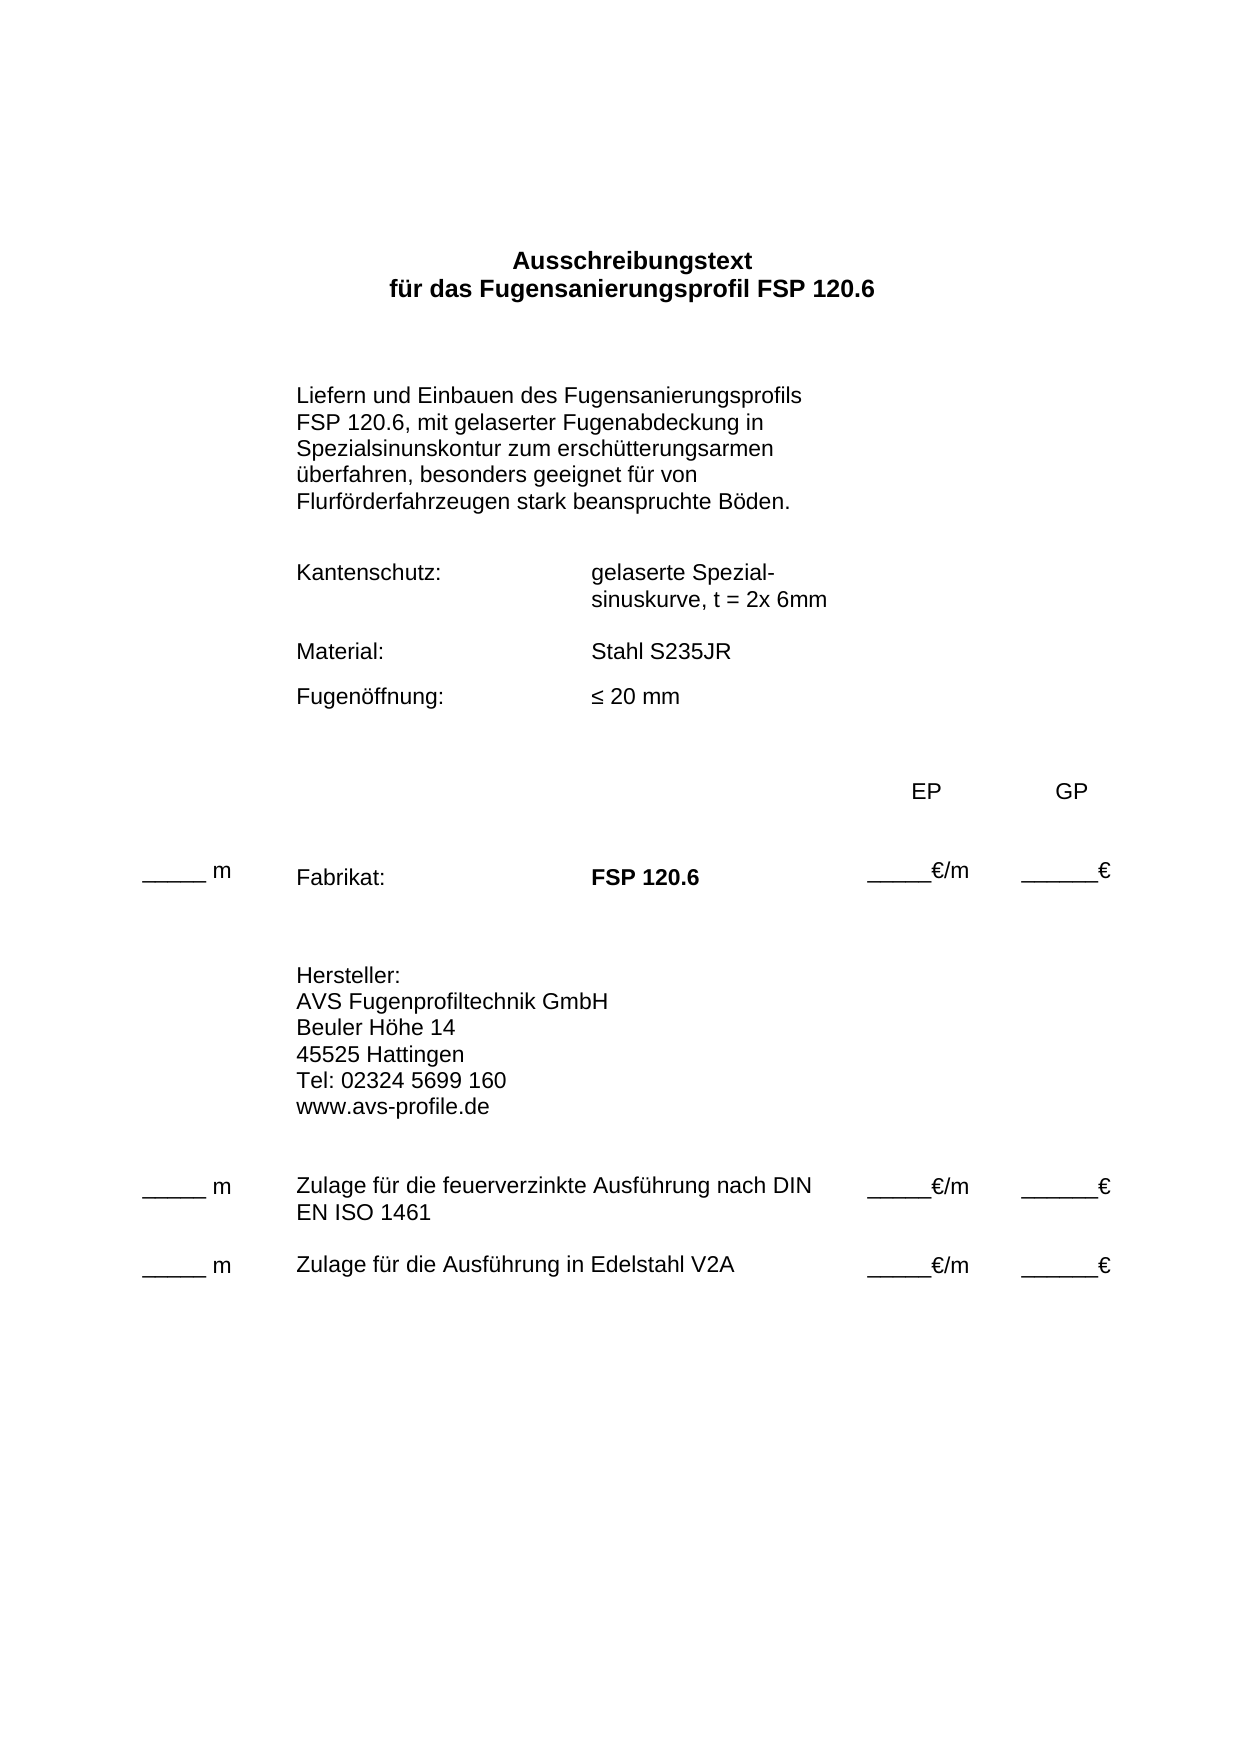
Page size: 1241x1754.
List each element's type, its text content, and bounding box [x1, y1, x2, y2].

text ______€ [1021, 1173, 1122, 1199]
text Tel: 02324 5699 160 [296, 1067, 832, 1093]
text _____€/m [867, 1173, 986, 1199]
text _____€/m [867, 857, 986, 883]
text AVS Fugenprofiltechnik GmbH [296, 988, 832, 1014]
text Beuler Höhe 14 [296, 1014, 832, 1041]
text Hersteller: [296, 962, 832, 988]
text Zulage für die feuerverzinkte Ausführung nach DIN EN ISO 1461 [296, 1172, 832, 1225]
text Kantenschutz: gelaserte Spezial- sinuskurve, t = 2x 6mm [296, 559, 832, 612]
text Fabrikat: FSP 120.6 [296, 864, 832, 890]
text _____€/m [867, 1252, 986, 1278]
text EP [867, 778, 986, 804]
text www.avs-profile.de [296, 1093, 832, 1120]
text _____ m [142, 857, 260, 883]
text ______€ [1021, 1252, 1122, 1278]
text ______€ [1021, 857, 1122, 883]
text Material: Stahl S235JR [296, 638, 832, 664]
text _____ m [142, 1252, 260, 1278]
text 45525 Hattingen [296, 1041, 832, 1067]
text Ausschreibungstext [142, 246, 1122, 274]
text für das Fugensanierungsprofil FSP 120.6 [142, 274, 1122, 303]
text Fugenöffnung: ≤ 20 mm [296, 683, 832, 710]
text Zulage für die Ausführung in Edelstahl V2A [296, 1251, 832, 1278]
text GP [1021, 778, 1122, 804]
text Liefern und Einbauen des Fugensanierungsprofils FSP 120.6, mit gelaserter Fugenabdeckung in Spezialsinunskontur zum erschütterungsarmen überfahren, besonders geeignet für von Flurförderfahrzeugen stark beanspruchte Böden. [296, 382, 832, 514]
text _____ m [142, 1173, 260, 1199]
